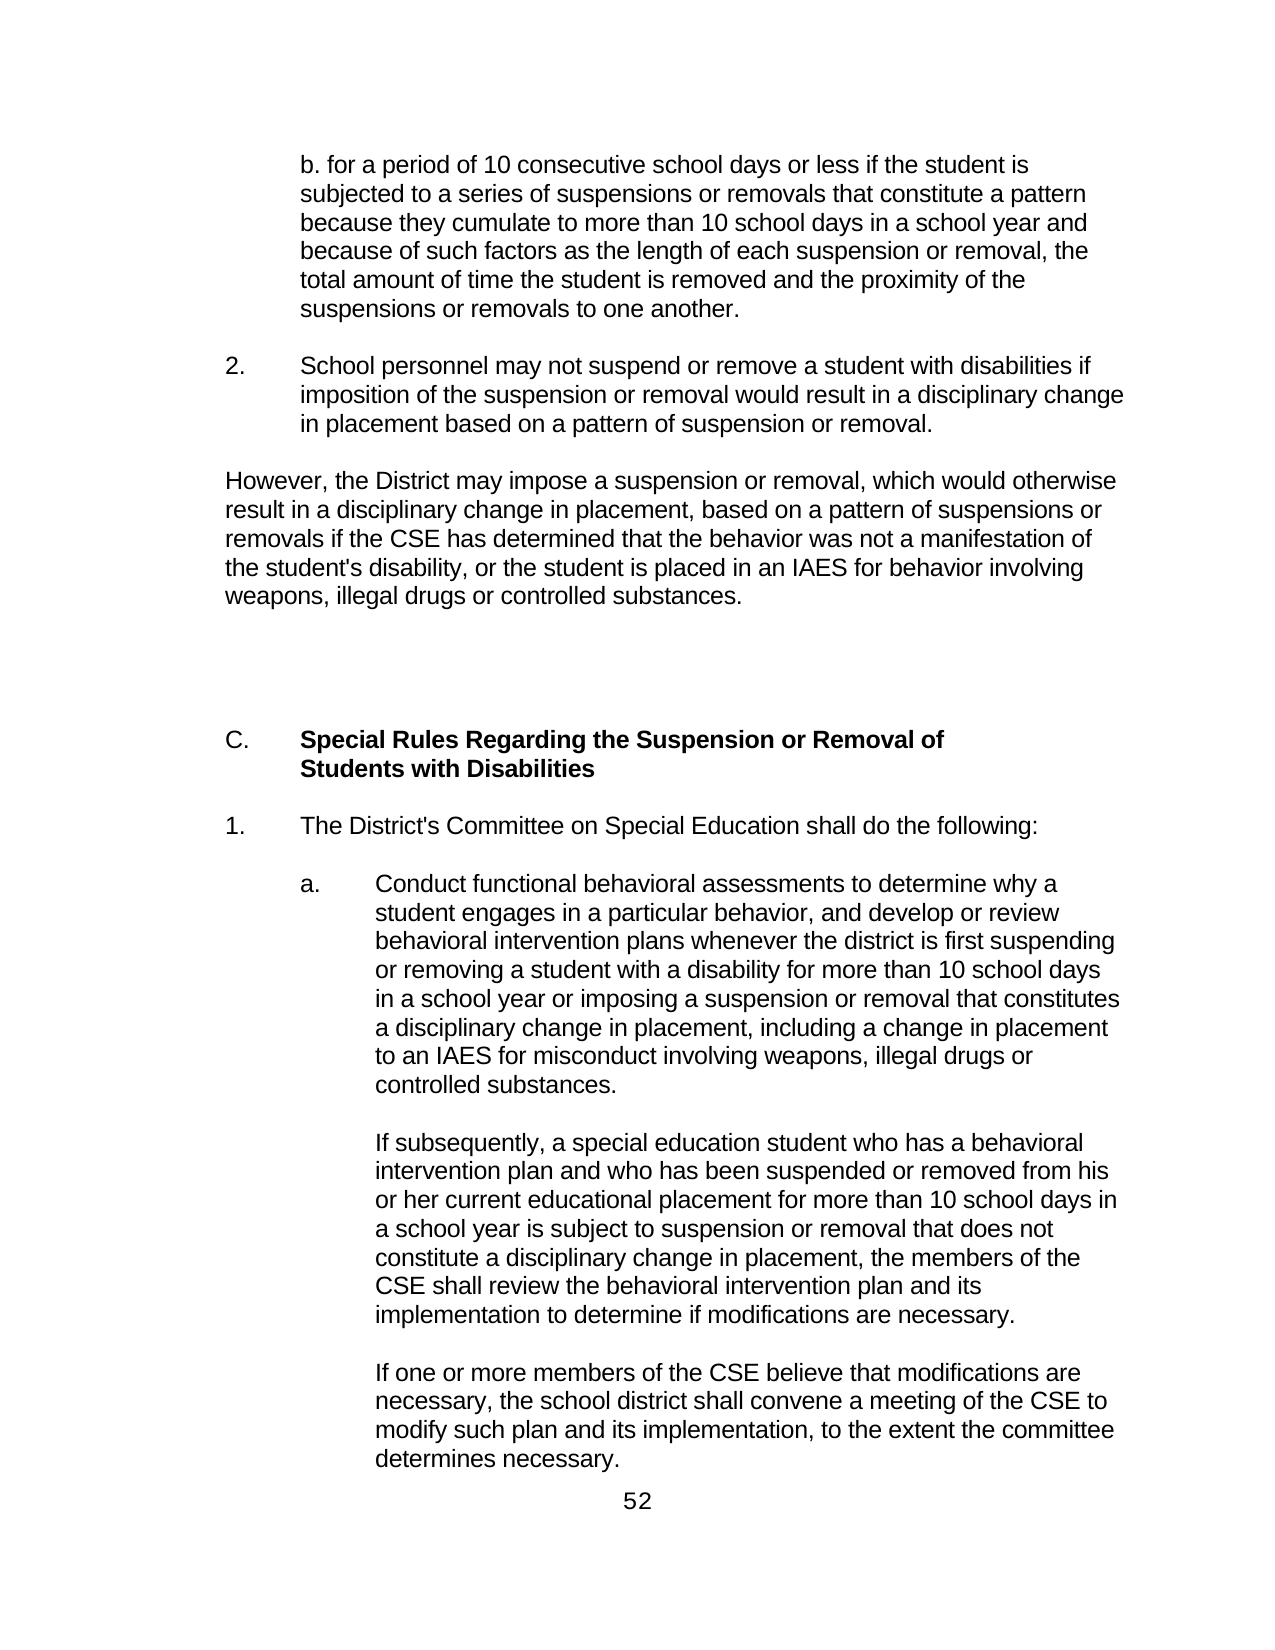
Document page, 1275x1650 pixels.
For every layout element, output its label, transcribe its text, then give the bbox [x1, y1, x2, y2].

text a. Conduct functional behavioral assessments to determine why a student engages in a particular behavior, and develop or review behavioral intervention plans whenever the district is first suspending or removing a student with a disability for more than 10 school days in a school year or imposing a suspension or removal that constitutes a disciplinary change in placement, including a change in placement to an IAES for misconduct involving weapons, illegal drugs or controlled substances. [300, 869, 1125, 1099]
text If subsequently, a special education student who has a behavioral intervention plan and who has been suspended or removed from his or her current educational placement for more than 10 school days in a school year is subject to suspension or removal that does not constitute a disciplinary change in placement, the members of the CSE shall review the behavioral intervention plan and its implementation to determine if modifications are necessary. [375, 1127, 1125, 1329]
text 1. The District's Committee on Special Education shall do the following: [150, 811, 1125, 840]
list School personnel may not suspend or remove a student with disabilities if [225, 351, 1125, 380]
text imposition of the suspension or removal would result in a disciplinary change in placement based on a pattern of suspension or removal. [300, 380, 1125, 437]
text C. Special Rules Regarding the Suspension or Removal of Students with Disabilities [225, 725, 1125, 782]
text b. for a period of 10 consecutive school days or less if the student is subjected to a series of suspensions or removals that constitute a pattern because they cumulate to more than 10 school days in a school year and because of such factors as the length of each suspension or removal, the total amount of time the student is removed and the proximity of the suspensions or removals to one another. [300, 150, 1125, 322]
text If one or more members of the CSE believe that modifications are necessary, the school district shall convene a meeting of the CSE to modify such plan and its implementation, to the extent the committee determines necessary. [375, 1357, 1125, 1472]
text However, the District may impose a suspension or removal, which would otherwise result in a disciplinary change in placement, based on a pattern of suspensions or removals if the CSE has determined that the behavior was not a manifestation of the student's disability, or the student is placed in an IAES for behavior involving weapons, illegal drugs or controlled substances. [225, 466, 1125, 610]
